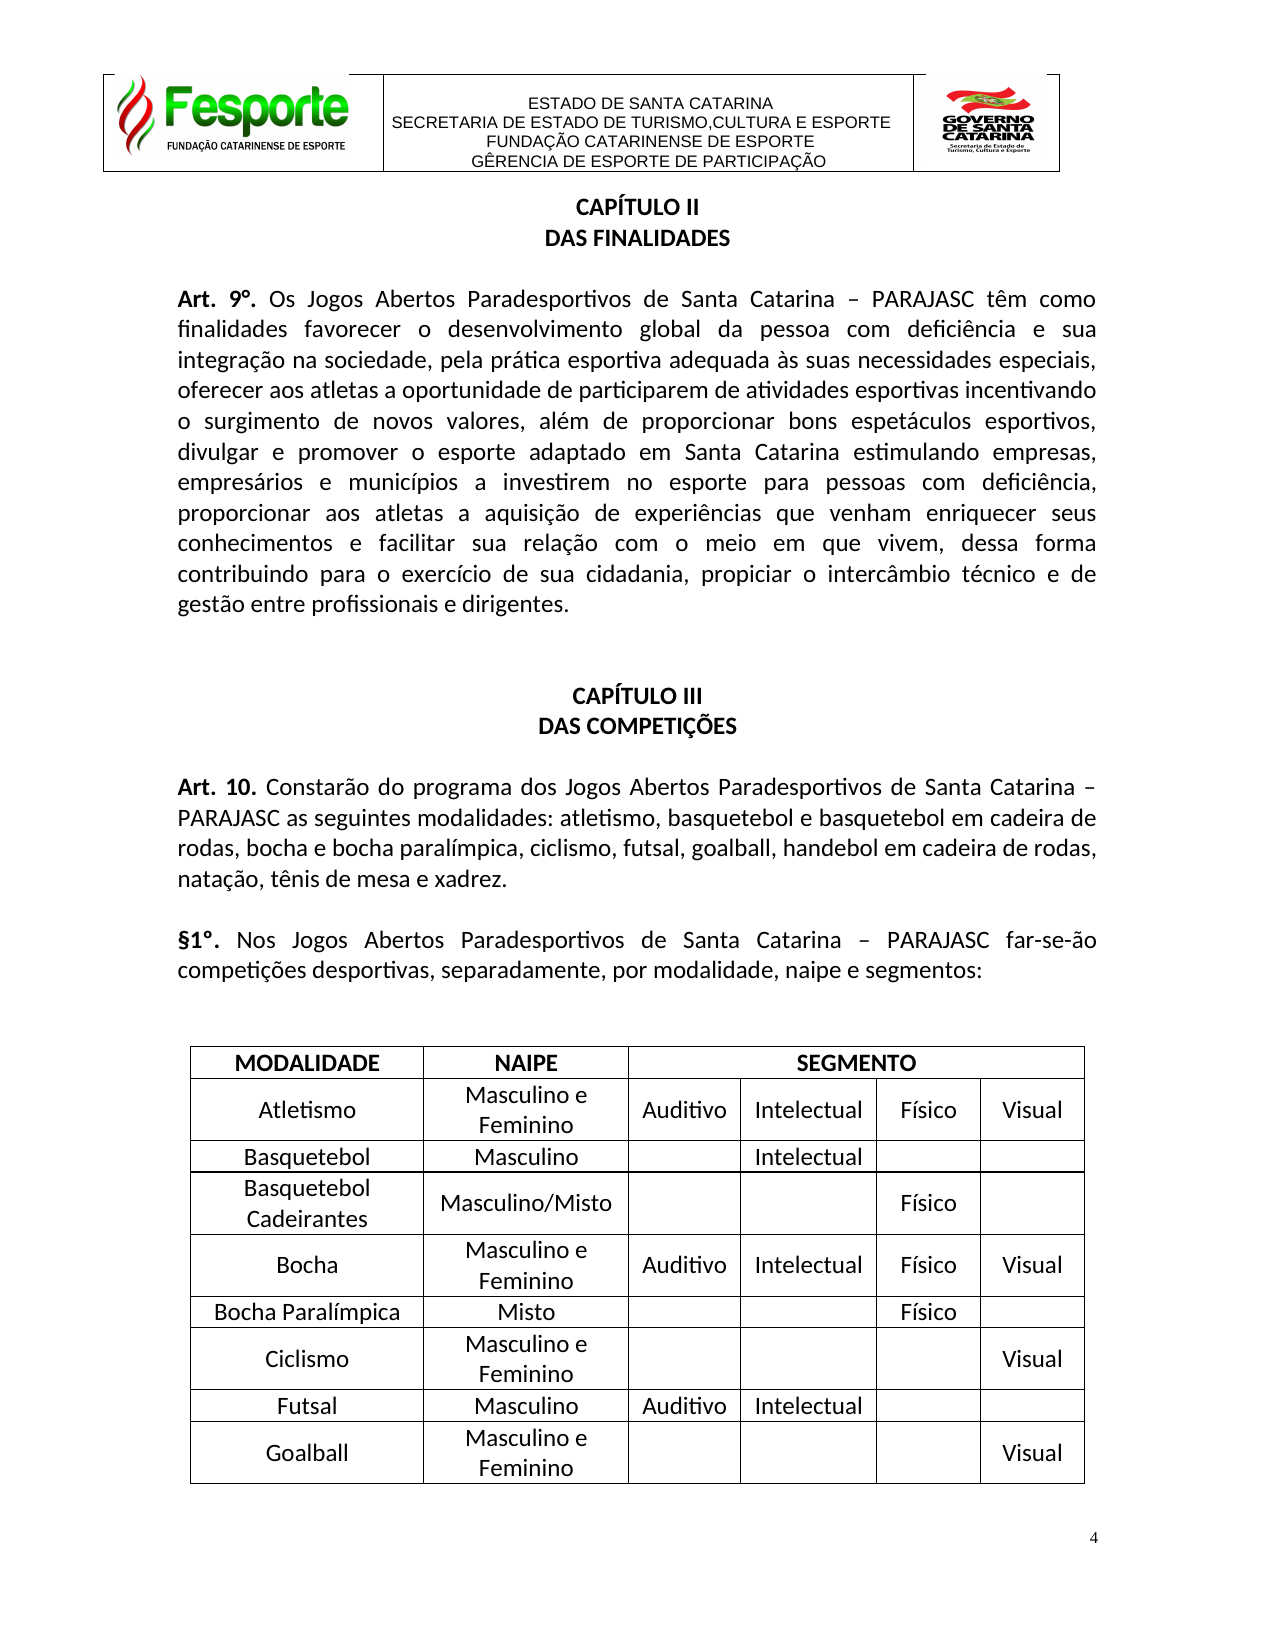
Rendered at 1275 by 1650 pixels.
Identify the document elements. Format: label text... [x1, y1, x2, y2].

table_cell Masculino e Feminino [424, 1235, 628, 1296]
table_cell Masculino e Feminino [424, 1079, 628, 1140]
table_cell Basquetebol [191, 1141, 423, 1171]
text CAPÍTULO II [177, 192, 1098, 222]
table_cell Visual [981, 1328, 1084, 1389]
table_cell Físico [877, 1079, 980, 1140]
table_cell Masculino/Misto [424, 1173, 628, 1233]
table_cell [981, 1297, 1084, 1327]
text Art. 10. Constarão do programa dos Jogos Abertos Paradesportivos de Santa Catarina – PARAJASC as seguintes modalidades: atletismo, basquetebol e basquetebol em cadeira de rodas, bocha e bocha paralímpica, ciclismo, futsal, goalball, handebol em cadeira de rodas, natação, tênis de mesa e xadrez. [177, 771, 1098, 893]
table_cell Físico [877, 1297, 980, 1327]
table_cell Visual [981, 1422, 1084, 1483]
table_cell [877, 1328, 980, 1389]
table_cell Auditivo [629, 1079, 740, 1140]
table_cell Físico [877, 1235, 980, 1296]
table_cell Basquetebol Cadeirantes [191, 1173, 423, 1233]
table_cell [629, 1422, 740, 1483]
table_header NAIPE [424, 1047, 628, 1078]
table_header MODALIDADE [191, 1047, 423, 1078]
table_cell [629, 1173, 740, 1233]
table_cell [741, 1173, 876, 1233]
table_cell Misto [424, 1297, 628, 1327]
table_cell [877, 1422, 980, 1483]
table_cell [629, 1328, 740, 1389]
table_cell Visual [981, 1235, 1084, 1296]
text CAPÍTULO III [177, 680, 1098, 710]
table_cell Intelectual [741, 1390, 876, 1421]
picture [114, 74, 349, 156]
text DAS FINALIDADES [177, 222, 1098, 253]
table_cell Goalball [191, 1422, 423, 1483]
table_cell Visual [981, 1079, 1084, 1140]
table_cell Futsal [191, 1390, 423, 1421]
table_cell Intelectual [741, 1141, 876, 1171]
table_header SEGMENTO [629, 1047, 1084, 1078]
text §1º. Nos Jogos Abertos Paradesportivos de Santa Catarina – PARAJASC far-se-ão competições desportivas, separadamente, por modalidade, naipe e segmentos: [177, 924, 1098, 985]
table_cell [877, 1141, 980, 1171]
table_cell Bocha [191, 1235, 423, 1296]
table_cell Físico [877, 1173, 980, 1233]
table_cell [981, 1390, 1084, 1421]
table_cell Intelectual [741, 1235, 876, 1296]
table_cell Ciclismo [191, 1328, 423, 1389]
table_cell [741, 1297, 876, 1327]
table_cell [629, 1297, 740, 1327]
table_cell Atletismo [191, 1079, 423, 1140]
text DAS COMPETIÇÕES [177, 710, 1098, 741]
table_cell Masculino e Feminino [424, 1328, 628, 1389]
table_cell Auditivo [629, 1390, 740, 1421]
table_cell [741, 1328, 876, 1389]
table_cell [981, 1173, 1084, 1233]
picture [926, 74, 1047, 162]
table_cell [629, 1141, 740, 1171]
table_cell Auditivo [629, 1235, 740, 1296]
table_cell Masculino [424, 1141, 628, 1171]
table_cell Intelectual [741, 1079, 876, 1140]
table_cell Masculino e Feminino [424, 1422, 628, 1483]
text Art. 9°. Os Jogos Abertos Paradesportivos de Santa Catarina – PARAJASC têm como finalidades favorecer o desenvolvimento global da pessoa com deficiência e sua integração na sociedade, pela prática esportiva adequada às suas necessidades especiais, oferecer aos atletas a oportunidade de participarem de atividades esportivas incentivando o surgimento de novos valores, além de proporcionar bons espetáculos esportivos, divulgar e promover o esporte adaptado estimulando empresas, empresários e municípios a investirem no esporte para pessoas com deficiência, proporcionar aos atletas a aquisição de experiências que venham enriquecer seus conhecimentos e facilitar sua relação com o meio em que vivem, dessa forma contribuindo para o exercício de sua cidadania, propiciar o intercâmbio técnico e de gestão entre profissionais e dirigentes. [177, 283, 1098, 619]
table_cell Masculino [424, 1390, 628, 1421]
table_cell [877, 1390, 980, 1421]
table_cell [741, 1422, 876, 1483]
table_cell Bocha Paralímpica [191, 1297, 423, 1327]
table_cell [981, 1141, 1084, 1171]
